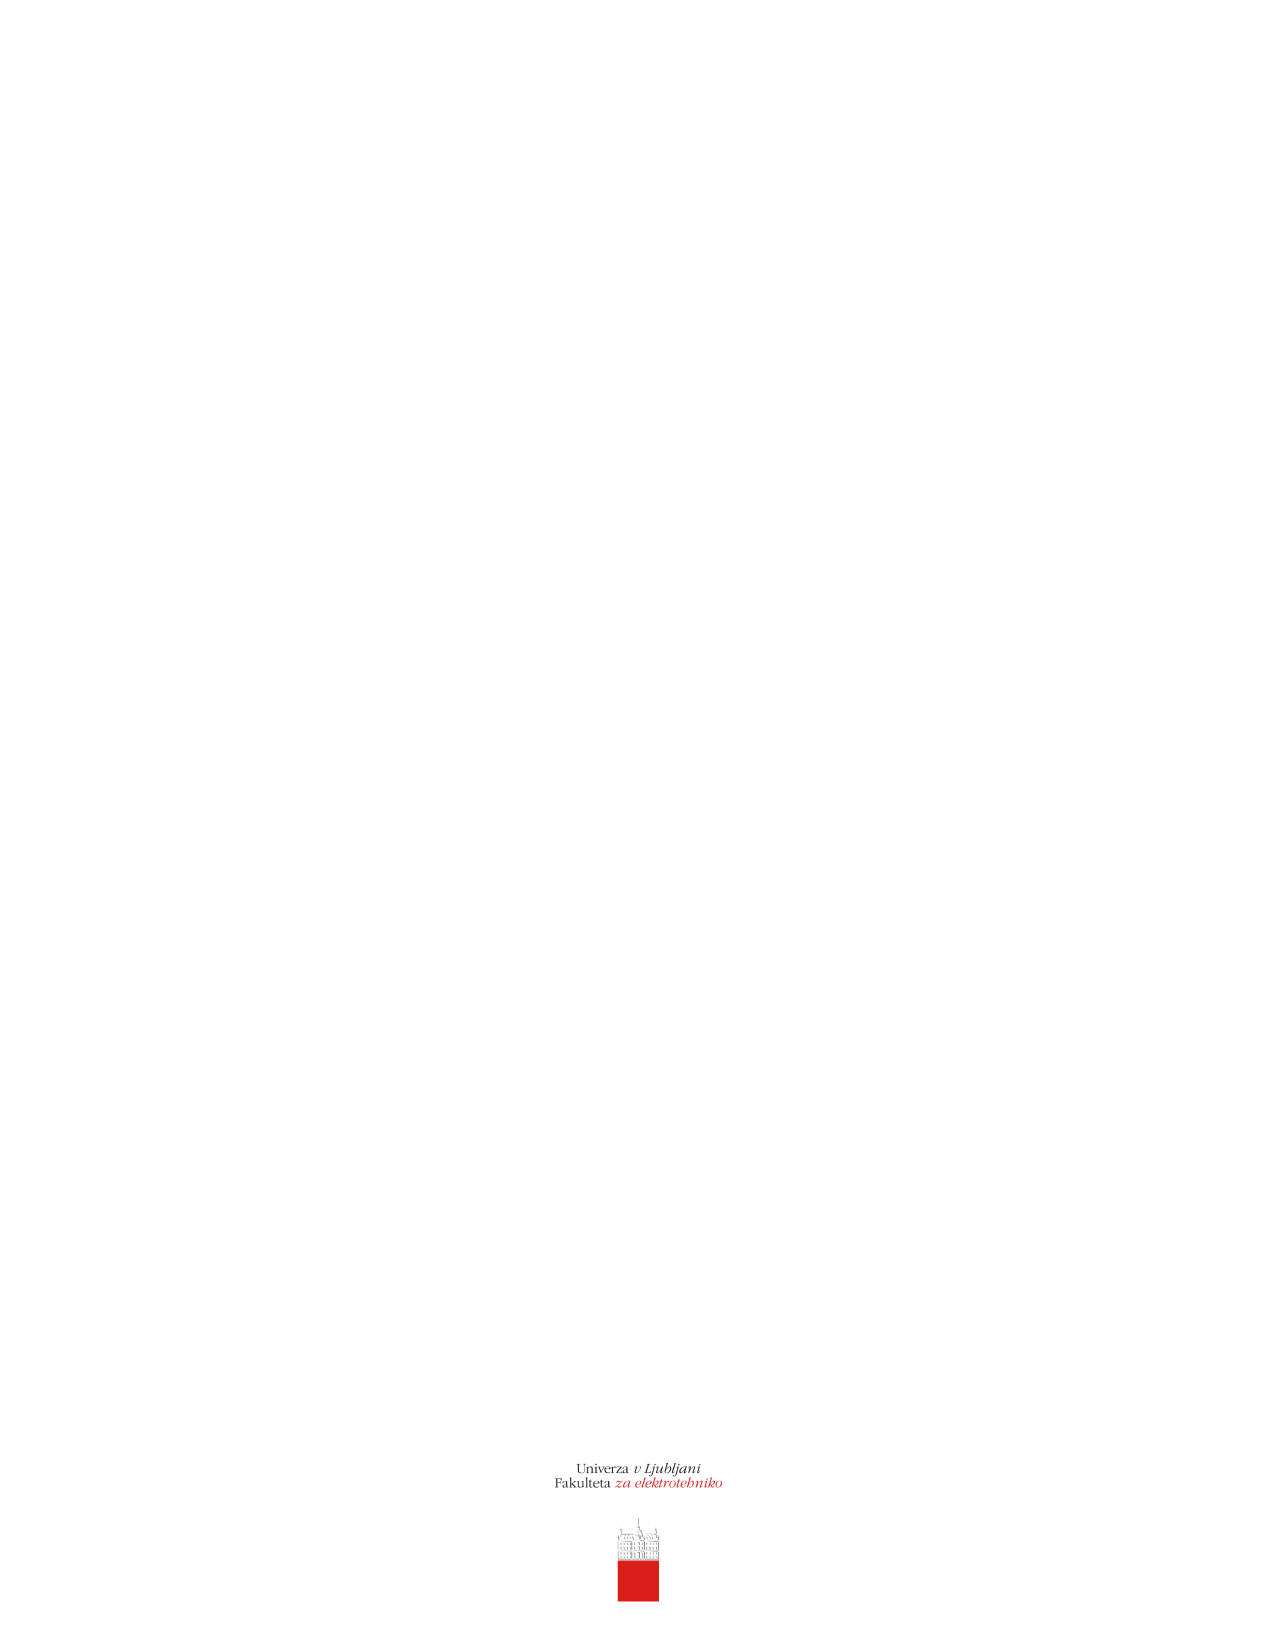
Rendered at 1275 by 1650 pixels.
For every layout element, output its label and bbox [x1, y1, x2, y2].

picture [550, 1461, 725, 1605]
